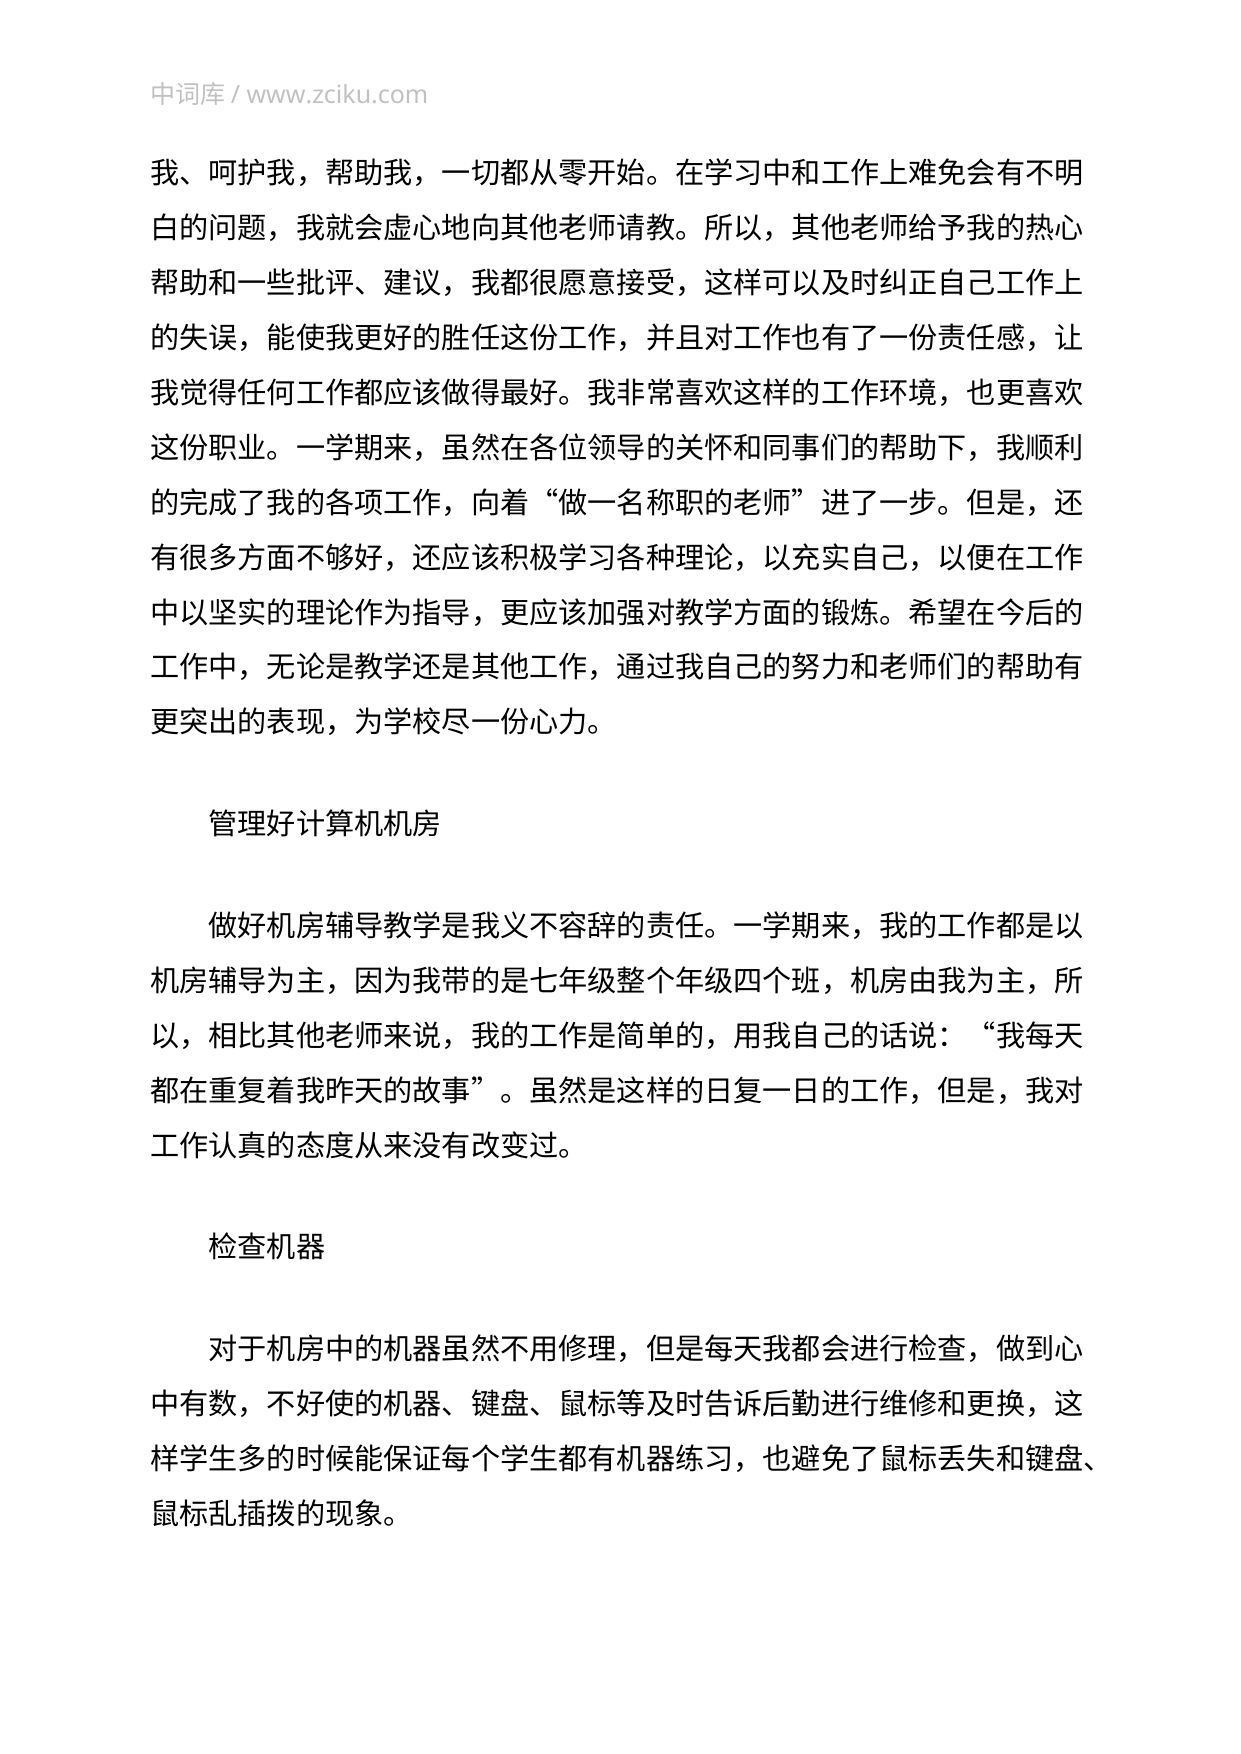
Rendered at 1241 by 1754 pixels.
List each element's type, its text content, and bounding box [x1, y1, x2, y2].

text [150, 150, 1090, 741]
text 做好机房辅导教学是我义不容辞的责任。一学期来，我的工作都是以机房辅导为主，因为我带的是七年级整个年级四个班，机房由我为主，所以，相比其他老师来说，我的工作是简单的，用我自己的话说：“我每天都在重复着我昨天的故事”。虽然是这样的日复一日的工作，但是，我对工作认真的态度从来没有改变过。 [150, 902, 1090, 1164]
text 管理好计算机机房 [150, 801, 1090, 843]
text 对于机房中的机器虽然不用修理，但是每天我都会进行检查，做到心中有数，不好使的机器、键盘、鼠标等及时告诉后勤进行维修和更换，这样学生多的时候能保证每个学生都有机器练习，也避免了鼠标丢失和键盘、鼠标乱插拨的现象。 [150, 1326, 1090, 1533]
text 检查机器 [150, 1224, 1090, 1266]
